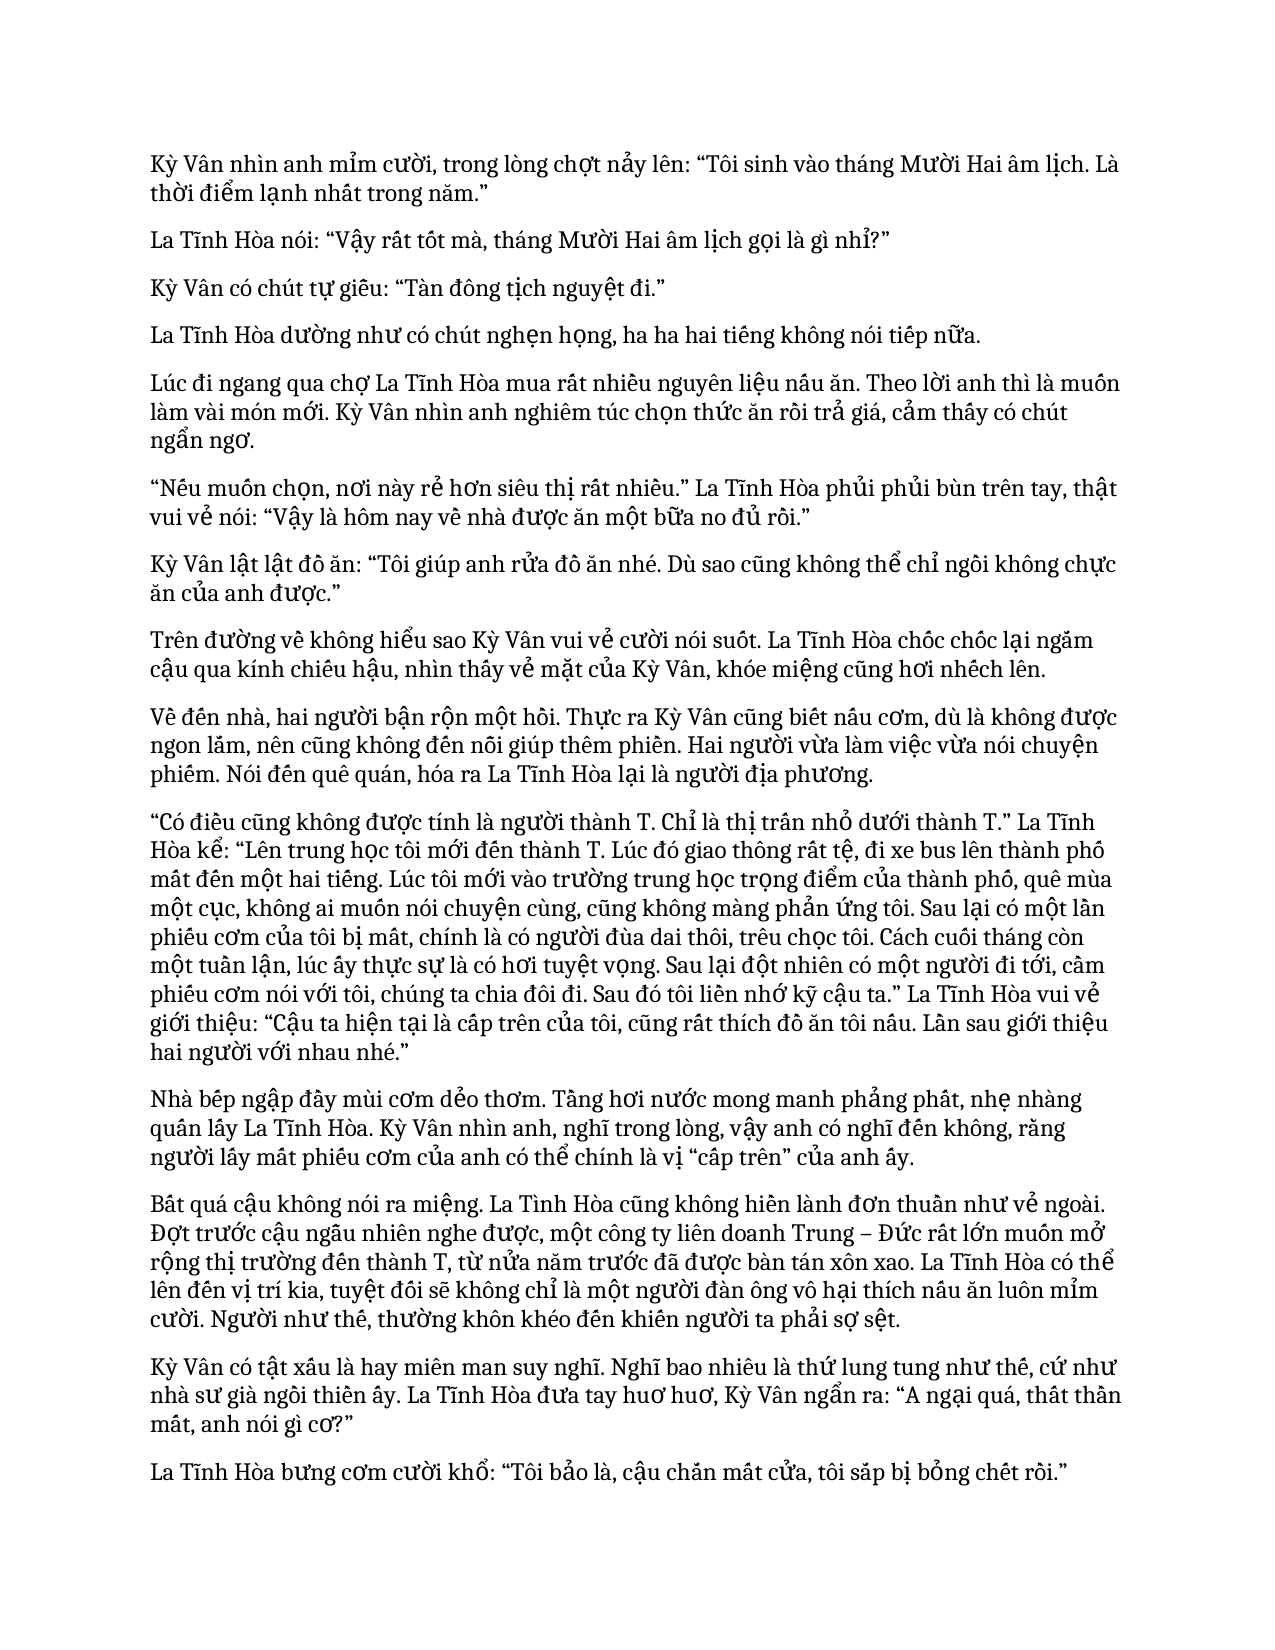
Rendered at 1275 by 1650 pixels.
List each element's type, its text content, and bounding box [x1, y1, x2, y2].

text Kỳ Vân có chút tự giễu: “Tàn đông tịch nguyệt đi.” [150, 274, 1125, 302]
text “Nếu muốn chọn, nơi này rẻ hơn siêu thị rất nhiều.” La Tĩnh Hòa phủi phủi bùn trên tay, thật vui vẻ nói: “Vậy là hôm nay về nhà được ăn một bữa no đủ rồi.” [150, 474, 1125, 531]
text Trên đường về không hiểu sao Kỳ Vân vui vẻ cười nói suốt. La Tĩnh Hòa chốc chốc lại ngắm cậu qua kính chiếu hậu, nhìn thấy vẻ mặt của Kỳ Vân, khóe miệng cũng hơi nhếch lên. [150, 626, 1125, 684]
text La Tĩnh Hòa nói: “Vậy rất tốt mà, tháng Mười Hai âm lịch gọi là gì nhỉ?” [150, 226, 1125, 255]
text Lúc đi ngang qua chợ La Tĩnh Hòa mua rất nhiều nguyên liệu nấu ăn. Theo lời anh thì là muốn làm vài món mới. Kỳ Vân nhìn anh nghiêm túc chọn thức ăn rồi trả giá, cảm thấy có chút ngẩn ngơ. [150, 369, 1125, 455]
text Kỳ Vân lật lật đồ ăn: “Tôi giúp anh rửa đồ ăn nhé. Dù sao cũng không thể chỉ ngồi không chực ăn của anh được.” [150, 550, 1125, 607]
text La Tĩnh Hòa bưng cơm cười khổ: “Tôi bảo là, cậu chắn mất cửa, tôi sắp bị bỏng chết rồi.” [150, 1457, 1125, 1486]
text Nhà bếp ngập đầy mùi cơm dẻo thơm. Tầng hơi nước mong manh phảng phất, nhẹ nhàng quấn lấy La Tĩnh Hòa. Kỳ Vân nhìn anh, nghĩ trong lòng, vậy anh có nghĩ đến không, rằng người lấy mất phiếu cơm của anh có thể chính là vị “cấp trên” của anh ấy. [150, 1085, 1125, 1171]
text Bất quá cậu không nói ra miệng. La Tình Hòa cũng không hiền lành đơn thuần như vẻ ngoài. Đợt trước cậu ngẫu nhiên nghe được, một công ty liên doanh Trung – Đức rất lớn muốn mở rộng thị trường đến thành T, từ nửa năm trước đã được bàn tán xôn xao. La Tĩnh Hòa có thể lên đến vị trí kia, tuyệt đối sẽ không chỉ là một người đàn ông vô hại thích nấu ăn luôn mỉm cười. Người như thế, thường khôn khéo đến khiến người ta phải sợ sệt. [150, 1190, 1125, 1334]
text Kỳ Vân có tật xấu là hay miên man suy nghĩ. Nghĩ bao nhiêu là thứ lung tung như thế, cứ như nhà sư già ngồi thiền ấy. La Tĩnh Hòa đưa tay huơ huơ, Kỳ Vân ngẩn ra: “A ngại quá, thất thần mất, anh nói gì cơ?” [150, 1352, 1125, 1439]
text La Tĩnh Hòa dường như có chút nghẹn họng, ha ha hai tiếng không nói tiếp nữa. [150, 321, 1125, 350]
text Kỳ Vân nhìn anh mỉm cười, trong lòng chợt nảy lên: “Tôi sinh vào tháng Mười Hai âm lịch. Là thời điểm lạnh nhất trong năm.” [150, 150, 1125, 207]
text “Có điều cũng không được tính là người thành T. Chỉ là thị trấn nhỏ dưới thành T.” La Tĩnh Hòa kể: “Lên trung học tôi mới đến thành T. Lúc đó giao thông rất tệ, đi xe bus lên thành phố mất đến một hai tiếng. Lúc tôi mới vào trường trung học trọng điểm của thành phố, quê mùa một cục, không ai muốn nói chuyện cùng, cũng không màng phản ứng tôi. Sau lại có một lần phiếu cơm của tôi bị mất, chính là có người đùa dai thôi, trêu chọc tôi. Cách cuối tháng còn một tuần lận, lúc ấy thực sự là có hơi tuyệt vọng. Sau lại đột nhiên có một người đi tới, cầm phiếu cơm nói với tôi, chúng ta chia đôi đi. Sau đó tôi liền nhớ kỹ cậu ta.” La Tĩnh Hòa vui vẻ giới thiệu: “Cậu ta hiện tại là cấp trên của tôi, cũng rất thích đồ ăn tôi nấu. Lần sau giới thiệu hai người với nhau nhé.” [150, 807, 1125, 1066]
text Về đến nhà, hai người bận rộn một hồi. Thực ra Kỳ Vân cũng biết nấu cơm, dù là không được ngon lắm, nên cũng không đến nỗi giúp thêm phiền. Hai người vừa làm việc vừa nói chuyện phiếm. Nói đến quê quán, hóa ra La Tĩnh Hòa lại là người địa phương. [150, 702, 1125, 789]
